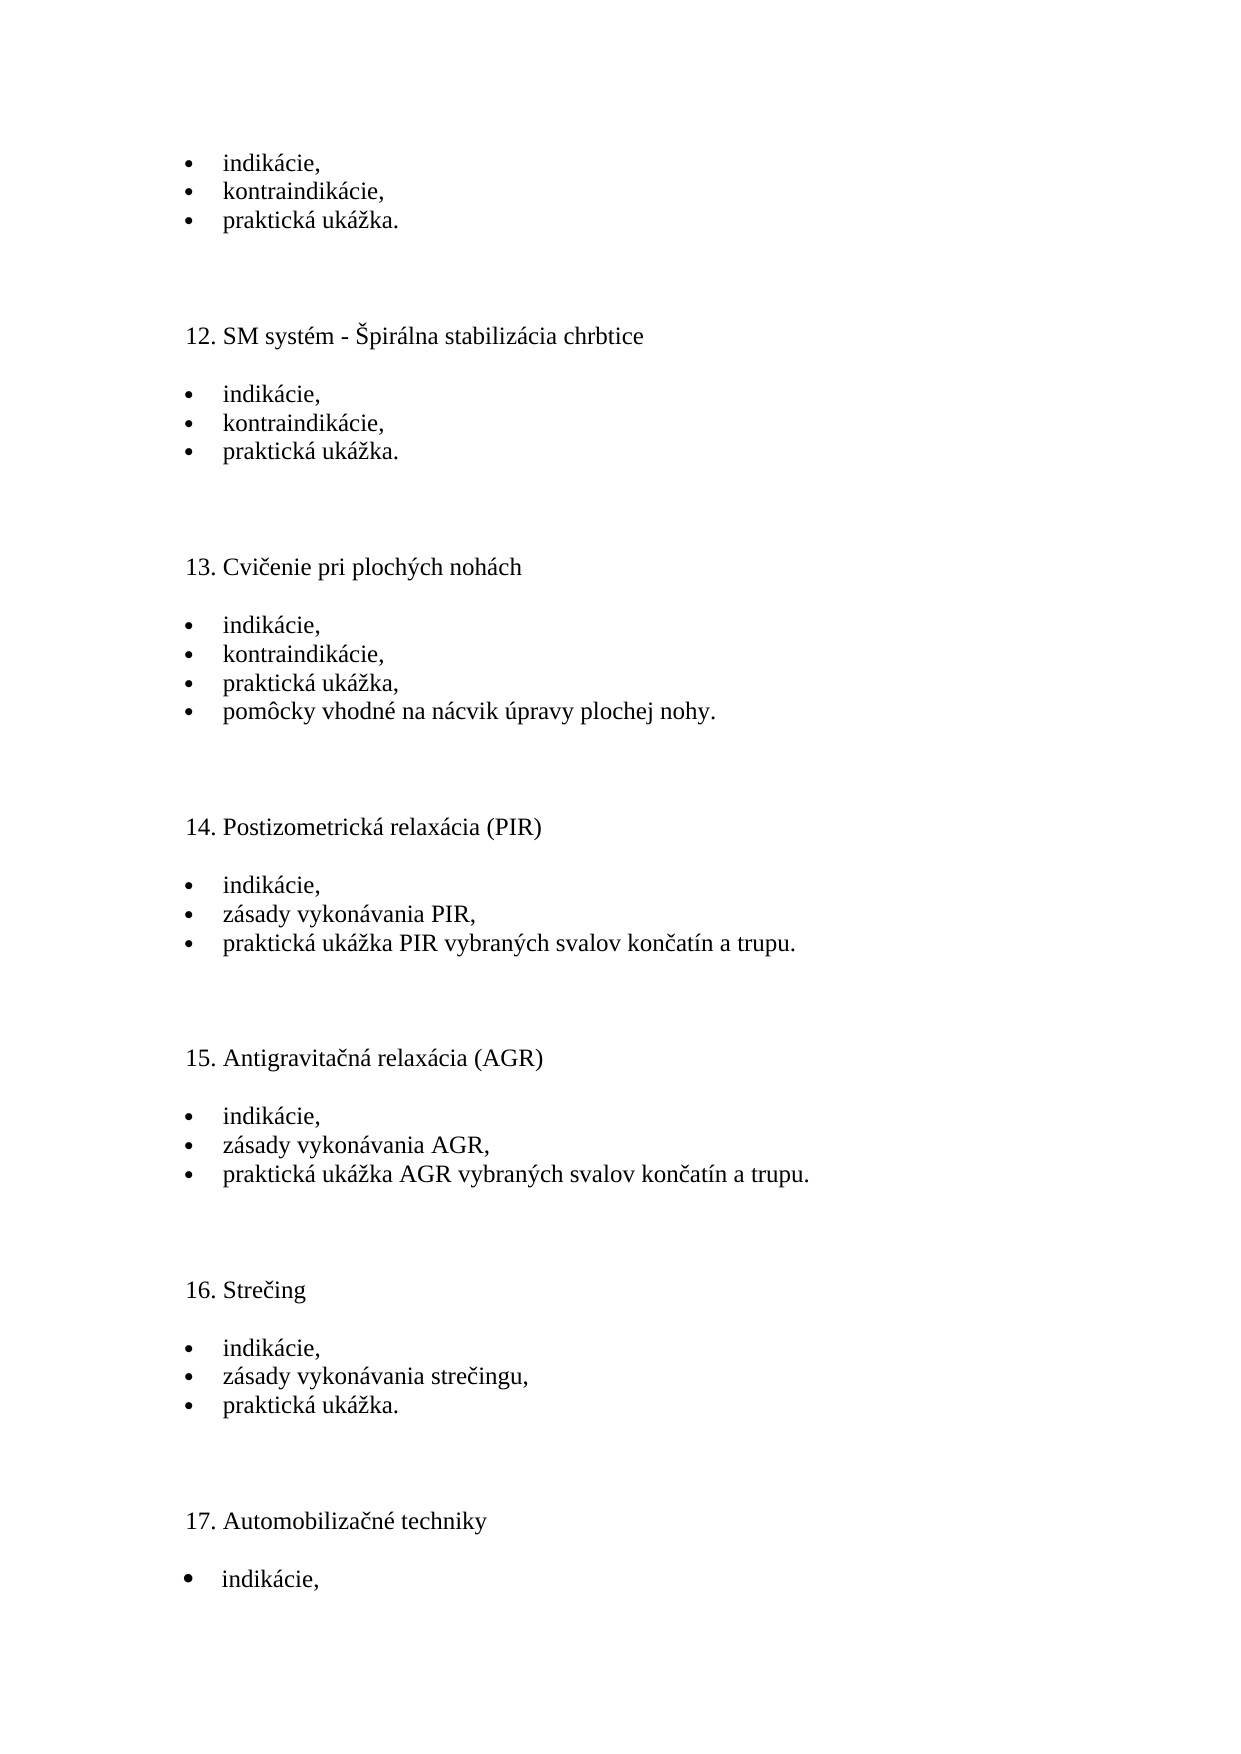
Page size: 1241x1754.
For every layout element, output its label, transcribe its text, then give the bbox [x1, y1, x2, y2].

list kontraindikácie, [185, 176, 1093, 205]
list zásady vykonávania AGR, [185, 1130, 1093, 1159]
list pomôcky vhodné na nácvik úpravy plochej nohy. [185, 696, 1093, 725]
list zásady vykonávania strečingu, [185, 1361, 1093, 1390]
list praktická ukážka AGR vybraných svalov končatín a trupu. [185, 1159, 1093, 1188]
list Antigravitačná relaxácia (AGR) [185, 1043, 1093, 1072]
list indikácie, [185, 610, 1093, 639]
list indikácie, [185, 379, 1093, 408]
list Cvičenie pri plochých nohách [185, 552, 1093, 581]
list Automobilizačné techniky [185, 1506, 1093, 1535]
list Postizometrická relaxácia (PIR) [185, 812, 1093, 841]
list indikácie, [184, 1564, 1093, 1593]
list indikácie, [185, 870, 1093, 899]
list indikácie, [185, 148, 1093, 176]
list praktická ukážka. [185, 436, 1093, 465]
list kontraindikácie, [185, 639, 1093, 668]
list Strečing [185, 1275, 1093, 1303]
list SM systém - Špirálna stabilizácia chrbtice [185, 321, 1093, 350]
list praktická ukážka PIR vybraných svalov končatín a trupu. [185, 928, 1093, 956]
list praktická ukážka. [185, 205, 1093, 234]
list praktická ukážka. [185, 1390, 1093, 1419]
list praktická ukážka, [185, 668, 1093, 696]
list kontraindikácie, [185, 408, 1093, 436]
list zásady vykonávania PIR, [185, 899, 1093, 928]
list indikácie, [185, 1333, 1093, 1361]
list indikácie, [185, 1101, 1093, 1130]
